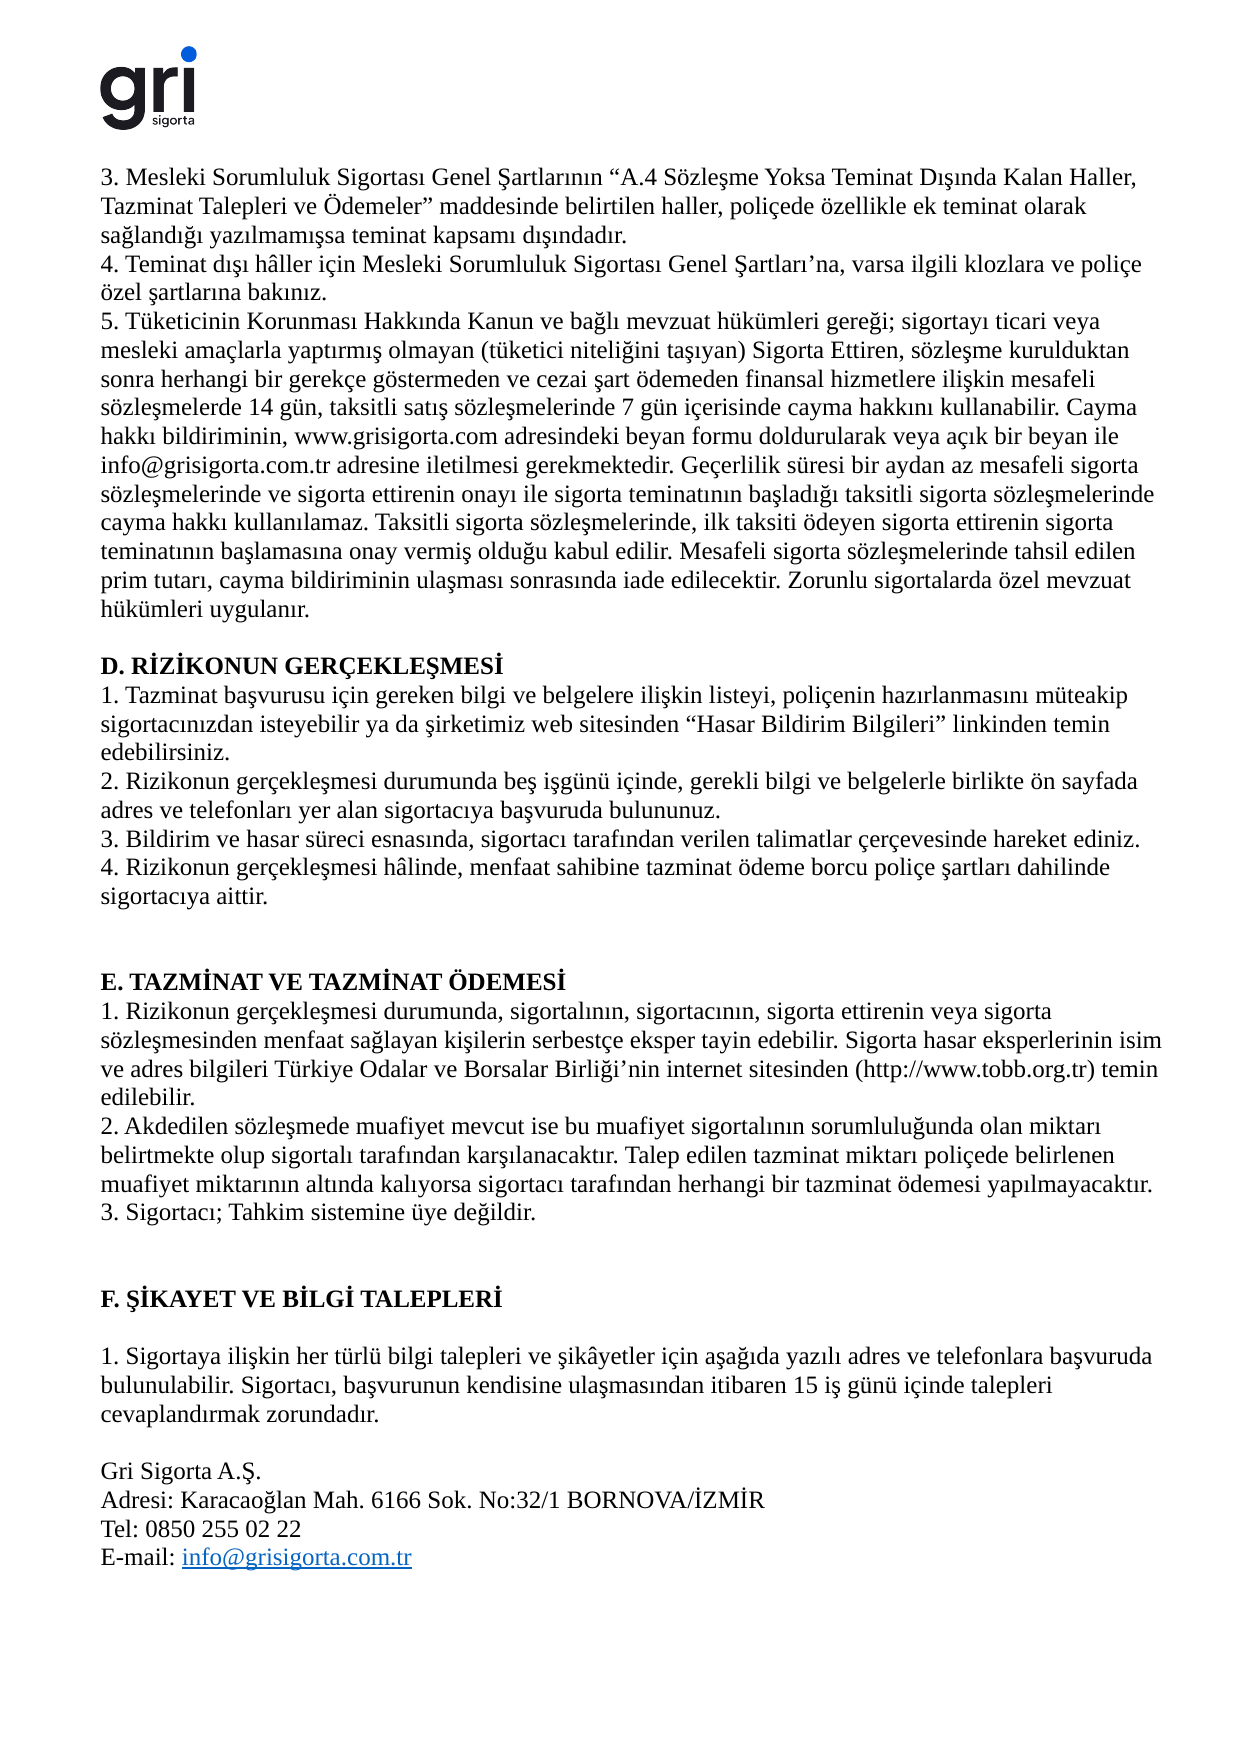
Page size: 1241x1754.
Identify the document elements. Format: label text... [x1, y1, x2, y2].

text 2. Rizikonun gerçekleşmesi durumunda beş işgünü içinde, gerekli bilgi ve belgelerle birlikte ön sayfada adres ve telefonları yer alan sigortacıya başvuruda bulununuz. [100, 766, 1165, 824]
text 3. Mesleki Sorumluluk Sigortası Genel Şartlarının “A.4 Sözleşme Yoksa Teminat Dışında Kalan Haller, Tazminat Talepleri ve Ödemeler” maddesinde belirtilen haller, poliçede özellikle ek teminat olarak sağlandığı yazılmamışsa teminat kapsamı dışındadır. [100, 162, 1165, 249]
text 2. Akdedilen sözleşmede muafiyet mevcut ise bu muafiyet sigortalının sorumluluğunda olan miktarı belirtmekte olup sigortalı tarafından karşılanacaktır. Talep edilen tazminat miktarı poliçede belirlenen muafiyet miktarının altında kalıyorsa sigortacı tarafından herhangi bir tazminat ödemesi yapılmayacaktır. [100, 1111, 1165, 1197]
text 5. Tüketicinin Korunması Hakkında Kanun ve bağlı mevzuat hükümleri gereği; sigortayı ticari veya mesleki amaçlarla yaptırmış olmayan (tüketici niteliğini taşıyan) Sigorta Ettiren, sözleşme kurulduktan sonra herhangi bir gerekçe göstermeden ve cezai şart ödemeden finansal hizmetlere ilişkin mesafeli sözleşmelerde 14 gün, taksitli satış sözleşmelerinde 7 gün içerisinde cayma hakkını kullanabilir. Cayma hakkı bildiriminin, www.grisigorta.com adresindeki beyan formu doldurularak veya açık bir beyan ile info@grisigorta.com.tr adresine iletilmesi gerekmektedir. Geçerlilik süresi bir aydan az mesafeli sigorta sözleşmelerinde ve sigorta ettirenin onayı ile sigorta teminatının başladığı taksitli sigorta sözleşmelerinde cayma hakkı kullanılamaz. Taksitli sigorta sözleşmelerinde, ilk taksiti ödeyen sigorta ettirenin sigorta teminatının başlamasına onay vermiş olduğu kabul edilir. Mesafeli sigorta sözleşmelerinde tahsil edilen prim tutarı, cayma bildiriminin ulaşması sonrasında iade edilecektir. Zorunlu sigortalarda özel mevzuat hükümleri uygulanır. [100, 306, 1165, 622]
text E. TAZMİNAT VE TAZMİNAT ÖDEMESİ [100, 967, 1165, 996]
text F. ŞİKAYET VE BİLGİ TALEPLERİ [100, 1284, 1165, 1312]
picture [100, 46, 197, 130]
text Adresi: Karacaoğlan Mah. 6166 Sok. No:32/1 BORNOVA/İZMİR [100, 1485, 1165, 1514]
text 1. Rizikonun gerçekleşmesi durumunda, sigortalının, sigortacının, sigorta ettirenin veya sigorta sözleşmesinden menfaat sağlayan kişilerin serbestçe eksper tayin edebilir. Sigorta hasar eksperlerinin isim ve adres bilgileri Türkiye Odalar ve Borsalar Birliği’nin internet sitesinden (http://www.tobb.org.tr) temin edilebilir. [100, 996, 1165, 1111]
text Gri Sigorta A.Ş. [100, 1456, 1165, 1485]
text Tel: 0850 255 02 22 [100, 1514, 1165, 1542]
text 4. Rizikonun gerçekleşmesi hâlinde, menfaat sahibine tazminat ödeme borcu poliçe şartları dahilinde sigortacıya aittir. [100, 852, 1165, 910]
text 1. Sigortaya ilişkin her türlü bilgi talepleri ve şikâyetler için aşağıda yazılı adres ve telefonlara başvuruda bulunulabilir. Sigortacı, başvurunun kendisine ulaşmasından itibaren 15 iş günü içinde talepleri cevaplandırmak zorundadır. [100, 1341, 1165, 1427]
text 1. Tazminat başvurusu için gereken bilgi ve belgelere ilişkin listeyi, poliçenin hazırlanmasını müteakip sigortacınızdan isteyebilir ya da şirketimiz web sitesinden “Hasar Bildirim Bilgileri” linkinden temin edebilirsiniz. [100, 680, 1165, 766]
text 4. Teminat dışı hâller için Mesleki Sorumluluk Sigortası Genel Şartları’na, varsa ilgili klozlara ve poliçe özel şartlarına bakınız. [100, 249, 1165, 306]
text D. RİZİKONUN GERÇEKLEŞMESİ [100, 651, 1165, 680]
text E-mail: info@grisigorta.com.tr [100, 1542, 1165, 1571]
text 3. Bildirim ve hasar süreci esnasında, sigortacı tarafından verilen talimatlar çerçevesinde hareket ediniz. [100, 824, 1165, 852]
text 3. Sigortacı; Tahkim sistemine üye değildir. [100, 1197, 1165, 1226]
